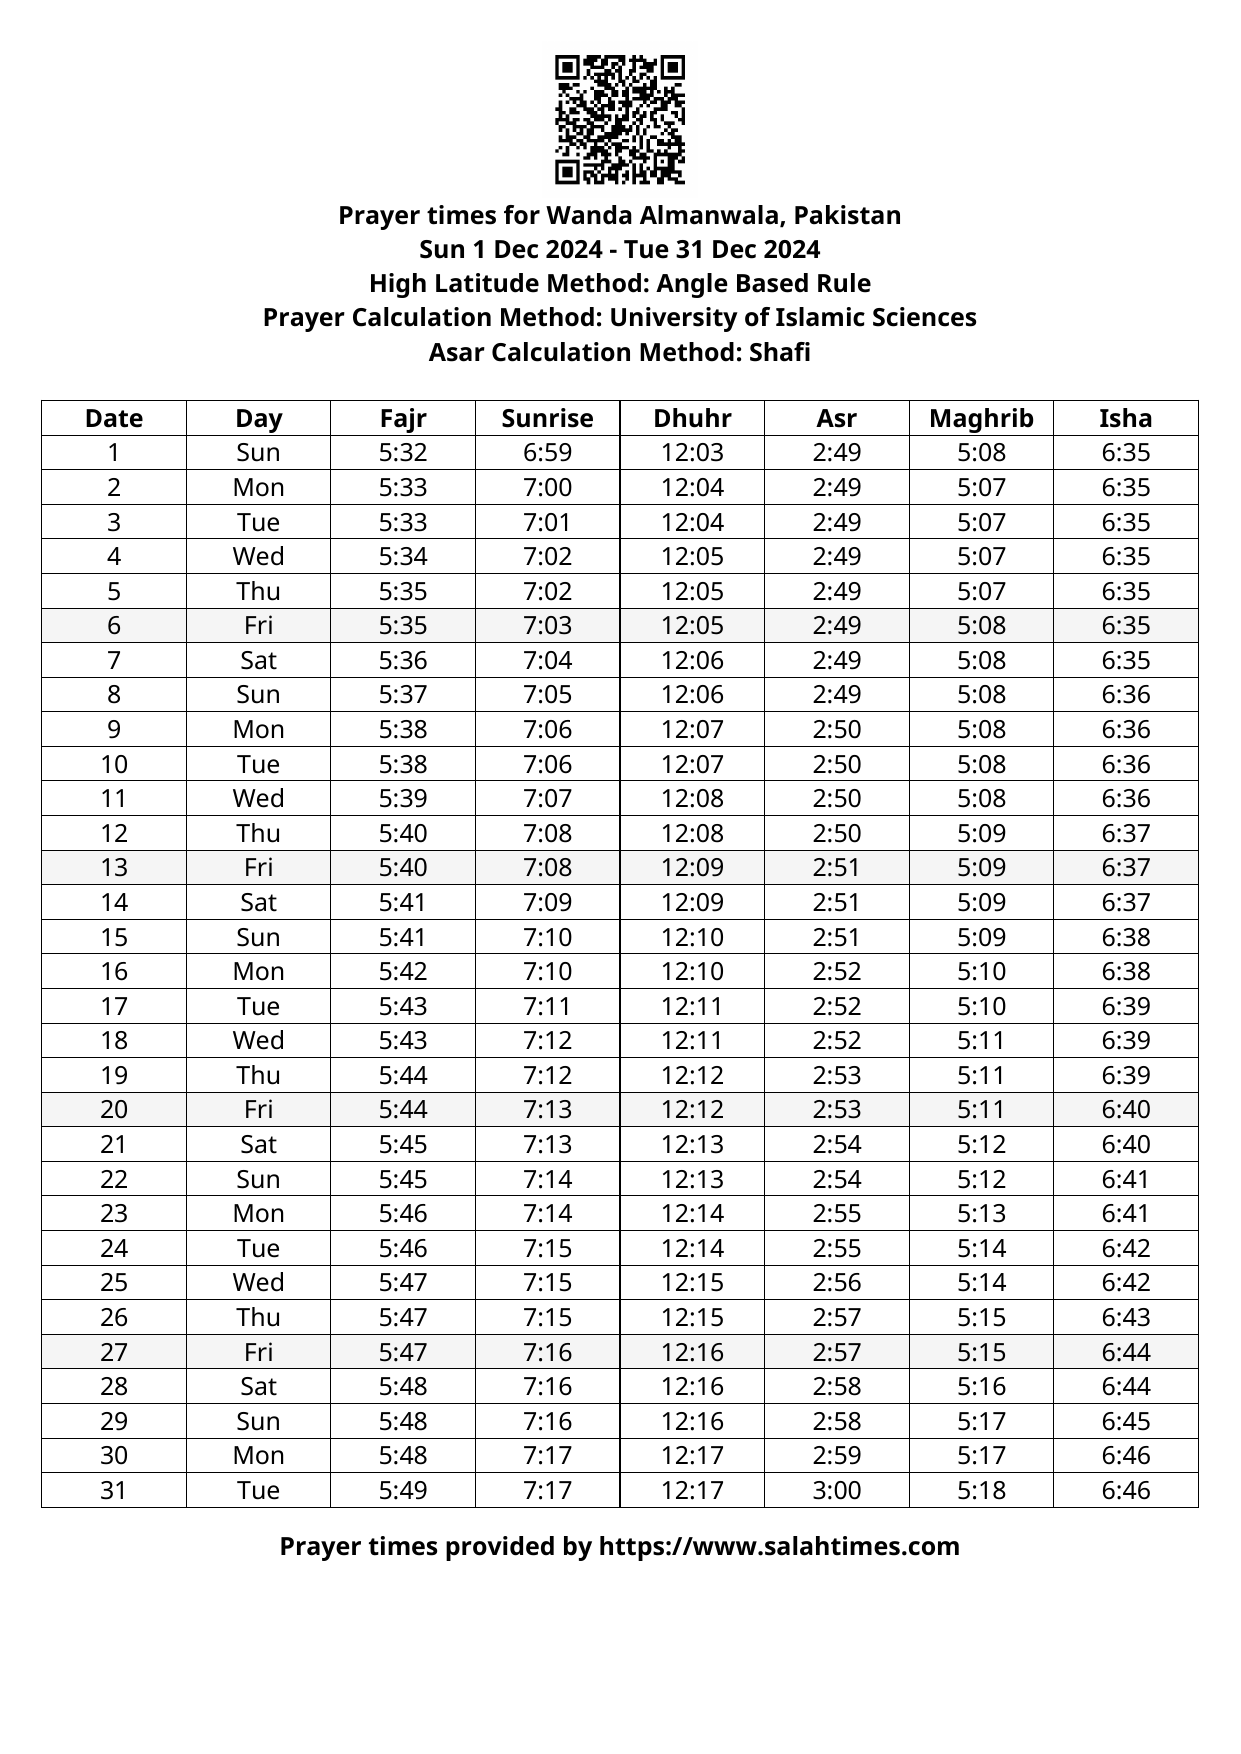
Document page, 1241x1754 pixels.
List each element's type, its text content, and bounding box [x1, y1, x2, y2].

table_cell Mon [187, 1196, 330, 1230]
text Prayer times for Wanda Almanwala, Pakistan [42, 198, 1198, 232]
table_cell 2:49 [765, 678, 909, 711]
table_cell 2:49 [765, 470, 909, 504]
table_cell 12:16 [621, 1335, 764, 1368]
table_header Day [187, 401, 330, 434]
table_cell 5:08 [910, 678, 1053, 711]
table_cell Mon [187, 954, 330, 988]
table_cell 7:08 [476, 816, 619, 849]
text Asar Calculation Method: Shafi [42, 334, 1198, 368]
table_cell 5:11 [910, 1058, 1053, 1092]
text Prayer times provided by https://www.salahtimes.com [42, 1528, 1198, 1563]
table_cell 1 [42, 436, 186, 469]
table_cell Sun [187, 436, 330, 469]
table_cell 22 [42, 1162, 186, 1195]
table_cell 6:40 [1054, 1093, 1198, 1126]
table_cell 2:54 [765, 1127, 909, 1161]
table_cell 6:36 [1054, 747, 1198, 780]
table_cell 5:12 [910, 1162, 1053, 1195]
table_cell 2:51 [765, 920, 909, 953]
table_cell 5:33 [331, 470, 475, 504]
table_cell 6:39 [1054, 1024, 1198, 1057]
table_cell 6:38 [1054, 920, 1198, 953]
table_cell 5:10 [910, 989, 1053, 1022]
table_cell 6:44 [1054, 1369, 1198, 1403]
table_cell Tue [187, 747, 330, 780]
table_cell 7:14 [476, 1162, 619, 1195]
table_cell 7:09 [476, 885, 619, 919]
table_cell 12:05 [621, 574, 764, 607]
table_cell 12:09 [621, 851, 764, 884]
table_cell 6:36 [1054, 678, 1198, 711]
table_cell 6:36 [1054, 712, 1198, 746]
table_cell 6:38 [1054, 954, 1198, 988]
table_cell 6:39 [1054, 1058, 1198, 1092]
table_cell 20 [42, 1093, 186, 1126]
table_cell 7:10 [476, 954, 619, 988]
table_cell 27 [42, 1335, 186, 1368]
table_cell 18 [42, 1024, 186, 1057]
table_cell 29 [42, 1404, 186, 1437]
table_cell 5:08 [910, 609, 1053, 642]
table_cell 6:42 [1054, 1266, 1198, 1299]
table_cell 7:12 [476, 1024, 619, 1057]
table_header Maghrib [910, 401, 1053, 434]
table_cell 7:03 [476, 609, 619, 642]
table_cell 6:37 [1054, 816, 1198, 849]
table_cell 5:47 [331, 1266, 475, 1299]
table_cell 5:40 [331, 816, 475, 849]
table_header Sunrise [476, 401, 619, 434]
table_cell 2:51 [765, 851, 909, 884]
table_cell 2:49 [765, 436, 909, 469]
table_cell 5:08 [910, 643, 1053, 677]
table_cell Sun [187, 920, 330, 953]
table_cell 16 [42, 954, 186, 988]
table_cell 2:50 [765, 747, 909, 780]
table_cell Wed [187, 1266, 330, 1299]
table_cell 5:08 [910, 436, 1053, 469]
table_cell 5:13 [910, 1196, 1053, 1230]
table_cell Sun [187, 1162, 330, 1195]
table_cell 12:17 [621, 1473, 764, 1507]
table_cell 6:42 [1054, 1231, 1198, 1264]
table_cell Wed [187, 539, 330, 573]
table_cell 5:45 [331, 1162, 475, 1195]
table_cell Sat [187, 643, 330, 677]
table_cell 13 [42, 851, 186, 884]
table_cell 7:08 [476, 851, 619, 884]
table_cell Thu [187, 1300, 330, 1334]
table_cell 25 [42, 1266, 186, 1299]
table_cell 7:16 [476, 1369, 619, 1403]
table_cell 5:39 [331, 781, 475, 815]
table_cell Tue [187, 505, 330, 538]
table_cell Thu [187, 1058, 330, 1092]
table_cell 10 [42, 747, 186, 780]
table_cell 14 [42, 885, 186, 919]
picture [542, 41, 699, 198]
table_cell Thu [187, 574, 330, 607]
table_cell 2:52 [765, 954, 909, 988]
table_cell 2:49 [765, 643, 909, 677]
table_cell 6:35 [1054, 574, 1198, 607]
table_cell 2:49 [765, 539, 909, 573]
table_cell 24 [42, 1231, 186, 1264]
table_cell 5:11 [910, 1093, 1053, 1126]
table_cell 2 [42, 470, 186, 504]
table_header Fajr [331, 401, 475, 434]
table_cell 5:36 [331, 643, 475, 677]
table_cell 12:05 [621, 539, 764, 573]
table_cell 6:35 [1054, 505, 1198, 538]
table_cell 26 [42, 1300, 186, 1334]
table_cell 7:17 [476, 1439, 619, 1472]
table_cell 2:57 [765, 1300, 909, 1334]
table_cell 3 [42, 505, 186, 538]
table_cell 23 [42, 1196, 186, 1230]
table_header Asr [765, 401, 909, 434]
table_cell 7:10 [476, 920, 619, 953]
table_cell 6:36 [1054, 781, 1198, 815]
table_cell Mon [187, 470, 330, 504]
table_cell 7:02 [476, 574, 619, 607]
table_cell 2:58 [765, 1404, 909, 1437]
table_cell 7:16 [476, 1404, 619, 1437]
table_cell Sat [187, 885, 330, 919]
table_header Date [42, 401, 186, 434]
table_cell Wed [187, 1024, 330, 1057]
table_cell 6:37 [1054, 885, 1198, 919]
table_cell 4 [42, 539, 186, 573]
table_cell 5 [42, 574, 186, 607]
table_cell 12:13 [621, 1162, 764, 1195]
table_cell 5:35 [331, 609, 475, 642]
table_cell 5:48 [331, 1369, 475, 1403]
table_cell 7:16 [476, 1335, 619, 1368]
table_cell 5:09 [910, 885, 1053, 919]
table_cell 12:04 [621, 505, 764, 538]
table_cell 31 [42, 1473, 186, 1507]
table_cell 8 [42, 678, 186, 711]
table_cell 11 [42, 781, 186, 815]
table_cell 6 [42, 609, 186, 642]
table_cell 5:34 [331, 539, 475, 573]
table_cell 12:13 [621, 1127, 764, 1161]
table_cell 12:07 [621, 747, 764, 780]
table_cell 5:17 [910, 1439, 1053, 1472]
table_cell Tue [187, 989, 330, 1022]
table_cell 5:43 [331, 1024, 475, 1057]
table_cell 5:44 [331, 1093, 475, 1126]
table_cell 5:33 [331, 505, 475, 538]
table_cell 7:06 [476, 712, 619, 746]
table_cell 2:57 [765, 1335, 909, 1368]
table_cell 7:00 [476, 470, 619, 504]
table_cell Mon [187, 712, 330, 746]
text Sun 1 Dec 2024 - Tue 31 Dec 2024 [42, 232, 1198, 266]
table_cell 6:46 [1054, 1439, 1198, 1472]
table_cell 7:14 [476, 1196, 619, 1230]
table_cell 12:04 [621, 470, 764, 504]
table_cell Sat [187, 1369, 330, 1403]
table_cell 12:08 [621, 781, 764, 815]
table_cell 12:09 [621, 885, 764, 919]
table_cell Sat [187, 1127, 330, 1161]
table_cell 3:00 [765, 1473, 909, 1507]
table_cell 7 [42, 643, 186, 677]
table_cell 2:58 [765, 1369, 909, 1403]
table_cell 12:08 [621, 816, 764, 849]
table_cell 6:41 [1054, 1162, 1198, 1195]
table_cell Fri [187, 609, 330, 642]
table_cell 5:16 [910, 1369, 1053, 1403]
table_cell 2:54 [765, 1162, 909, 1195]
table_header Isha [1054, 401, 1198, 434]
table_cell 7:06 [476, 747, 619, 780]
table_cell 5:10 [910, 954, 1053, 988]
table_cell 5:09 [910, 816, 1053, 849]
table_cell 2:55 [765, 1196, 909, 1230]
table_cell 5:38 [331, 747, 475, 780]
table_cell 6:35 [1054, 470, 1198, 504]
table_cell 12:06 [621, 643, 764, 677]
table_cell 6:44 [1054, 1335, 1198, 1368]
table_cell 7:02 [476, 539, 619, 573]
table_cell 12:14 [621, 1196, 764, 1230]
table_cell 7:12 [476, 1058, 619, 1092]
table_cell Sun [187, 678, 330, 711]
table_cell 5:14 [910, 1231, 1053, 1264]
table_cell 12:15 [621, 1266, 764, 1299]
table_cell 5:07 [910, 470, 1053, 504]
table_cell 5:09 [910, 920, 1053, 953]
table_cell 7:04 [476, 643, 619, 677]
table_cell 28 [42, 1369, 186, 1403]
table_cell 17 [42, 989, 186, 1022]
table_cell Fri [187, 1093, 330, 1126]
table_cell 5:48 [331, 1439, 475, 1472]
table_cell 5:49 [331, 1473, 475, 1507]
table_cell 2:56 [765, 1266, 909, 1299]
table_cell 5:41 [331, 920, 475, 953]
table_cell 5:08 [910, 712, 1053, 746]
table_cell 5:41 [331, 885, 475, 919]
table_cell 2:51 [765, 885, 909, 919]
table_cell 7:15 [476, 1266, 619, 1299]
text Prayer Calculation Method: University of Islamic Sciences [42, 300, 1198, 334]
table_cell 5:12 [910, 1127, 1053, 1161]
table_cell 5:45 [331, 1127, 475, 1161]
table_cell 7:07 [476, 781, 619, 815]
table_cell 12:12 [621, 1058, 764, 1092]
text High Latitude Method: Angle Based Rule [42, 266, 1198, 300]
table_cell 6:35 [1054, 436, 1198, 469]
table_cell 6:43 [1054, 1300, 1198, 1334]
table_cell 12:16 [621, 1369, 764, 1403]
table_cell 6:41 [1054, 1196, 1198, 1230]
table_cell 5:14 [910, 1266, 1053, 1299]
table_cell 5:07 [910, 574, 1053, 607]
table_cell 6:46 [1054, 1473, 1198, 1507]
table_cell 5:08 [910, 781, 1053, 815]
table_cell 30 [42, 1439, 186, 1472]
table_cell 12:06 [621, 678, 764, 711]
table_cell 7:01 [476, 505, 619, 538]
table_cell 2:53 [765, 1093, 909, 1126]
table_cell 6:45 [1054, 1404, 1198, 1437]
table_cell 5:32 [331, 436, 475, 469]
table_cell 5:40 [331, 851, 475, 884]
table_header Dhuhr [621, 401, 764, 434]
table_cell 12:11 [621, 1024, 764, 1057]
table_cell 5:47 [331, 1300, 475, 1334]
table_cell 5:35 [331, 574, 475, 607]
table_cell 6:35 [1054, 539, 1198, 573]
table_cell 5:43 [331, 989, 475, 1022]
table_cell 12:05 [621, 609, 764, 642]
table_cell 12:16 [621, 1404, 764, 1437]
table_cell Fri [187, 1335, 330, 1368]
table_cell 5:48 [331, 1404, 475, 1437]
table_cell 2:52 [765, 989, 909, 1022]
table_cell 21 [42, 1127, 186, 1161]
table_cell 2:49 [765, 505, 909, 538]
table_cell 6:59 [476, 436, 619, 469]
table_cell 6:40 [1054, 1127, 1198, 1161]
table_cell 12:10 [621, 920, 764, 953]
table_cell 6:37 [1054, 851, 1198, 884]
table_cell 5:47 [331, 1335, 475, 1368]
table_cell 12:14 [621, 1231, 764, 1264]
table_cell 19 [42, 1058, 186, 1092]
table_cell 5:08 [910, 747, 1053, 780]
table_cell 5:11 [910, 1024, 1053, 1057]
table_cell 5:07 [910, 539, 1053, 573]
table_cell 9 [42, 712, 186, 746]
table_cell 6:35 [1054, 643, 1198, 677]
table_cell 5:09 [910, 851, 1053, 884]
table_cell 5:46 [331, 1231, 475, 1264]
table_cell 12 [42, 816, 186, 849]
table_cell 6:35 [1054, 609, 1198, 642]
table_cell 7:05 [476, 678, 619, 711]
table_cell 12:03 [621, 436, 764, 469]
table_cell Wed [187, 781, 330, 815]
table_cell 5:38 [331, 712, 475, 746]
table_cell 5:07 [910, 505, 1053, 538]
table_cell 12:07 [621, 712, 764, 746]
table_cell 7:15 [476, 1231, 619, 1264]
table_cell 2:59 [765, 1439, 909, 1472]
table_cell 5:44 [331, 1058, 475, 1092]
table_cell 2:52 [765, 1024, 909, 1057]
table_cell 12:15 [621, 1300, 764, 1334]
table_cell 12:17 [621, 1439, 764, 1472]
table_cell Tue [187, 1231, 330, 1264]
table_cell 5:17 [910, 1404, 1053, 1437]
table_cell 5:15 [910, 1335, 1053, 1368]
table_cell Sun [187, 1404, 330, 1437]
table_cell 7:13 [476, 1093, 619, 1126]
table_cell Thu [187, 816, 330, 849]
table_cell 5:37 [331, 678, 475, 711]
table_cell Tue [187, 1473, 330, 1507]
table_cell 6:39 [1054, 989, 1198, 1022]
table_cell Mon [187, 1439, 330, 1472]
table_cell 2:50 [765, 712, 909, 746]
table_cell 12:10 [621, 954, 764, 988]
table_cell 7:17 [476, 1473, 619, 1507]
table_cell 5:15 [910, 1300, 1053, 1334]
table_cell 7:13 [476, 1127, 619, 1161]
table_cell 2:50 [765, 816, 909, 849]
table_cell 5:46 [331, 1196, 475, 1230]
table_cell 15 [42, 920, 186, 953]
table_cell 12:11 [621, 989, 764, 1022]
table_cell 2:49 [765, 574, 909, 607]
table_cell 2:55 [765, 1231, 909, 1264]
table_cell 2:50 [765, 781, 909, 815]
table_cell Fri [187, 851, 330, 884]
table_cell 7:11 [476, 989, 619, 1022]
table_cell 5:42 [331, 954, 475, 988]
table_cell 2:49 [765, 609, 909, 642]
table_cell 5:18 [910, 1473, 1053, 1507]
table_cell 2:53 [765, 1058, 909, 1092]
table_cell 7:15 [476, 1300, 619, 1334]
table_cell 12:12 [621, 1093, 764, 1126]
